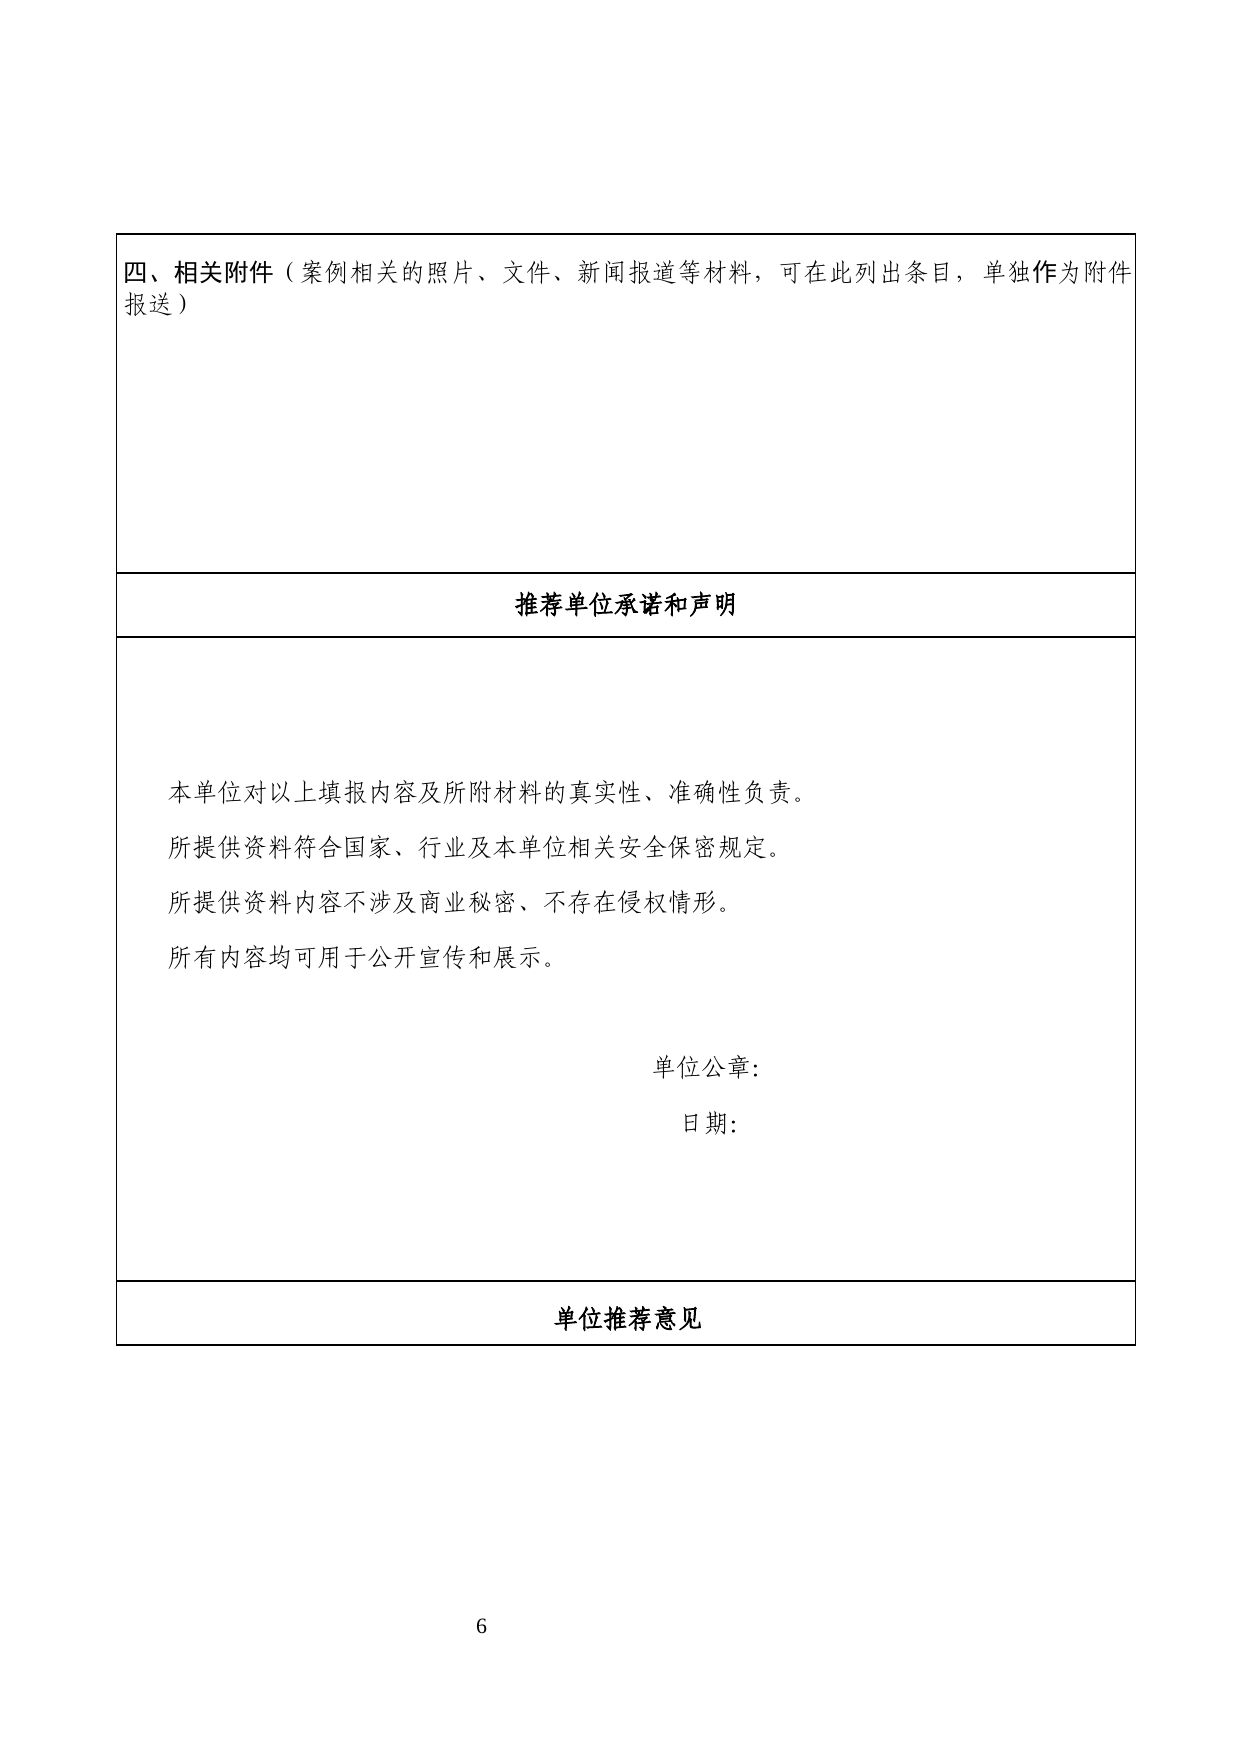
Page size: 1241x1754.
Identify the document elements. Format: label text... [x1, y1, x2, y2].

table_cell 推荐单位承诺和声明 [117, 574, 1135, 636]
table_cell 四、相关附件（案例相关的照片、文件、新闻报道等材料，可在此列出条目，单独作为附件报送） [117, 235, 1135, 572]
table_cell 单位推荐意见 [117, 1282, 1135, 1344]
table_cell 本单位对以上填报内容及所附材料的真实性、准确性负责。 所提供资料符合国家、行业及本单位相关安全保密规定。 所提供资料内容不涉及商业秘密、不存在侵权情形。 所有内容均可用于公开宣传和展示。 单位公章： 日期： [117, 638, 1135, 1280]
